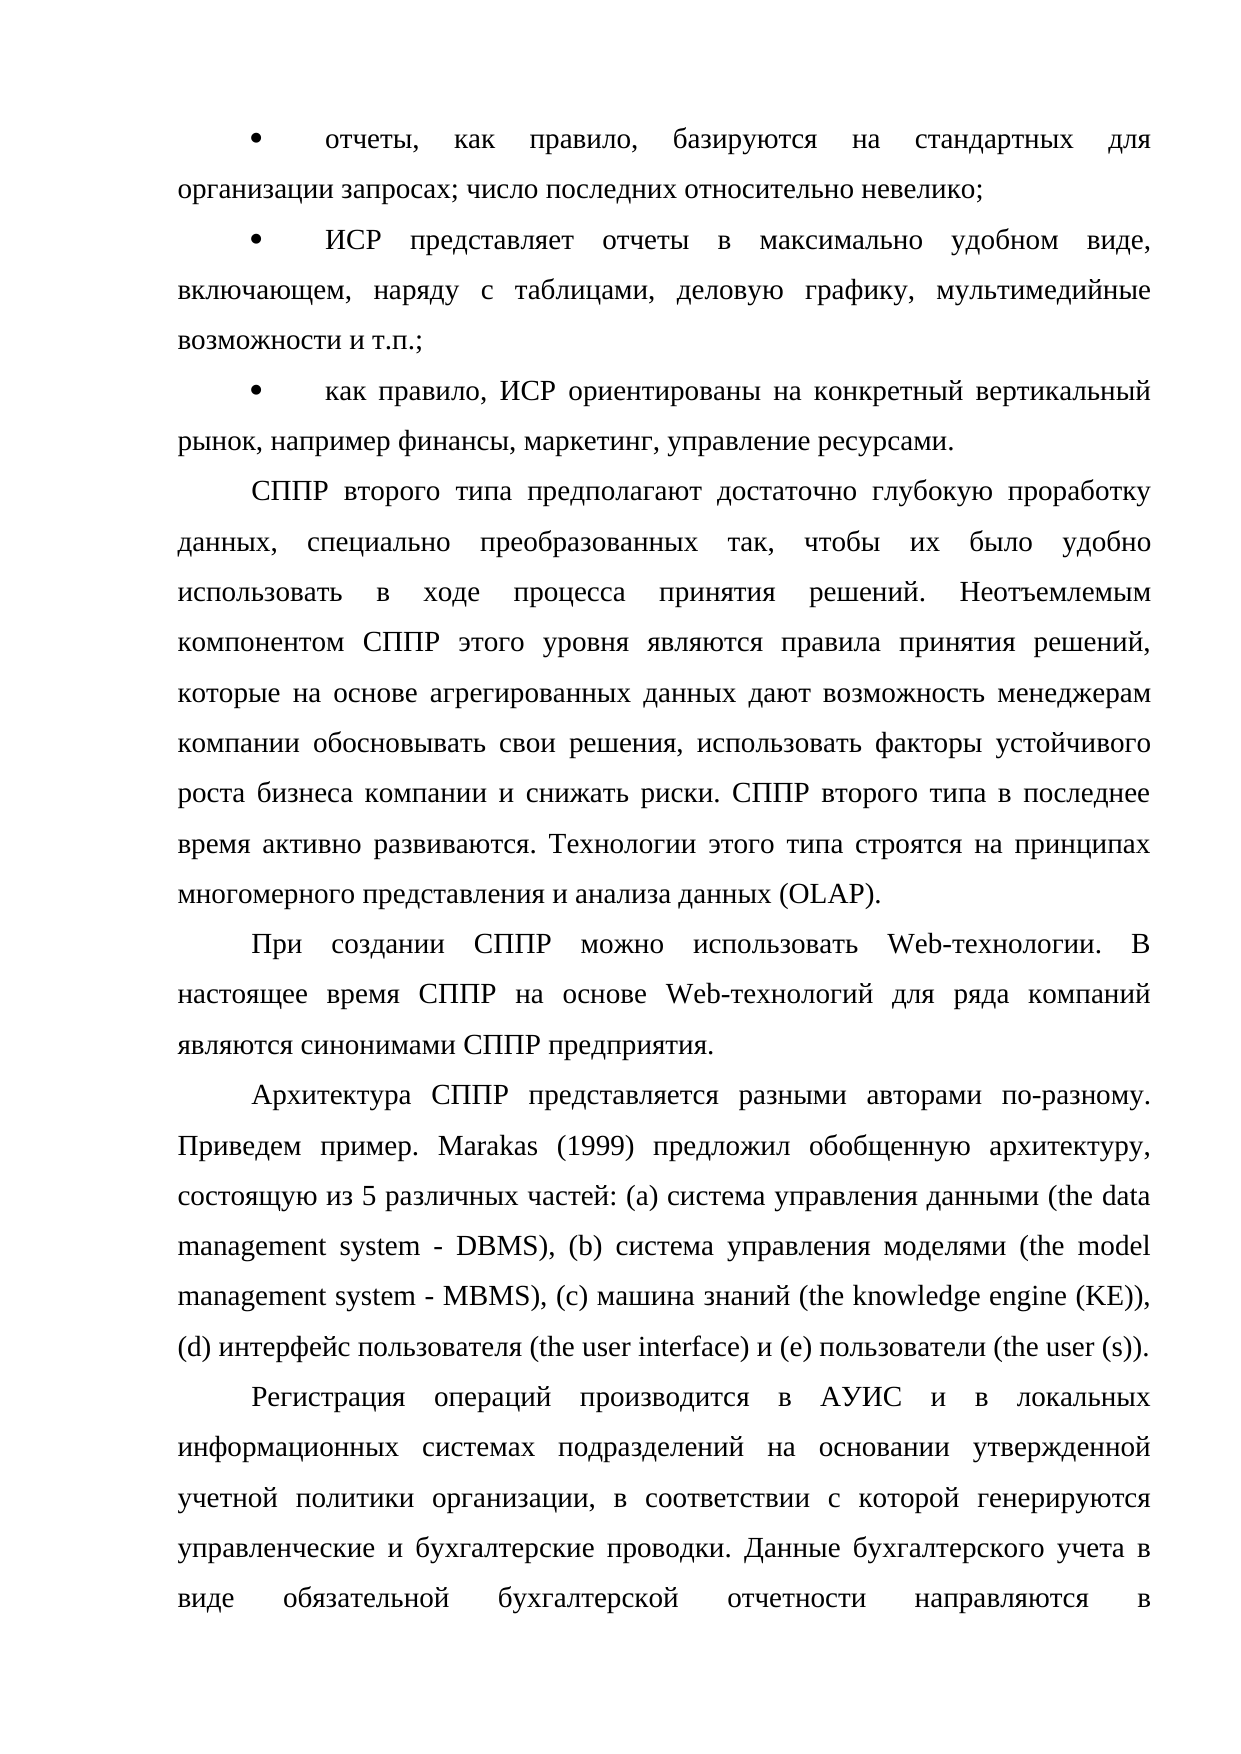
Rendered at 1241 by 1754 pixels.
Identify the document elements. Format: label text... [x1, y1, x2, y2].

list как правило, ИСР ориентированы на конкретный вертикальный рынок, например финансы, маркетинг, управление ресурсами. [177, 373, 1152, 457]
text При создании СППР можно использовать Web-технологии. В настоящее время СППР на основе Web-технологий для ряда компаний являются синонимами СППР предприятия. [177, 926, 1152, 1061]
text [177, 1379, 1152, 1614]
text СППР второго типа предполагают достаточно глубокую проработку данных, специально преобразованных так, чтобы их было удобно использовать в ходе процесса принятия решений. Неотъемлемым компонентом СППР этого уровня являются правила принятия решений, которые на основе агрегированных данных дают возможность менеджерам компании обосновывать свои решения, использовать факторы устойчивого роста бизнеса компании и снижать риски. СППР второго типа в последнее время активно развиваются. Технологии этого типа строятся на принципах многомерного представления и анализа данных (OLAP). [177, 473, 1152, 909]
list отчеты, как правило, базируются на стандартных для организации запросах; число последних относительно невелико; [177, 121, 1152, 205]
list ИСР представляет отчеты в максимально удобном виде, включающем, наряду с таблицами, деловую графику, мультимедийные возможности и т.п.; [177, 222, 1152, 356]
text Архитектура СППР представляется разными авторами по-разному. Приведем пример. Marakas (1999) предложил обобщенную архитектуру, состоящую из 5 различных частей: (a) система управления данными (the data management system - DBMS), (b) система управления моделями (the model management system - MBMS), (c) машина знаний (the knowledge engine (KE)), (d) интерфейс пользователя (the user interface) и (e) пользователи (the user (s)). [177, 1077, 1152, 1362]
